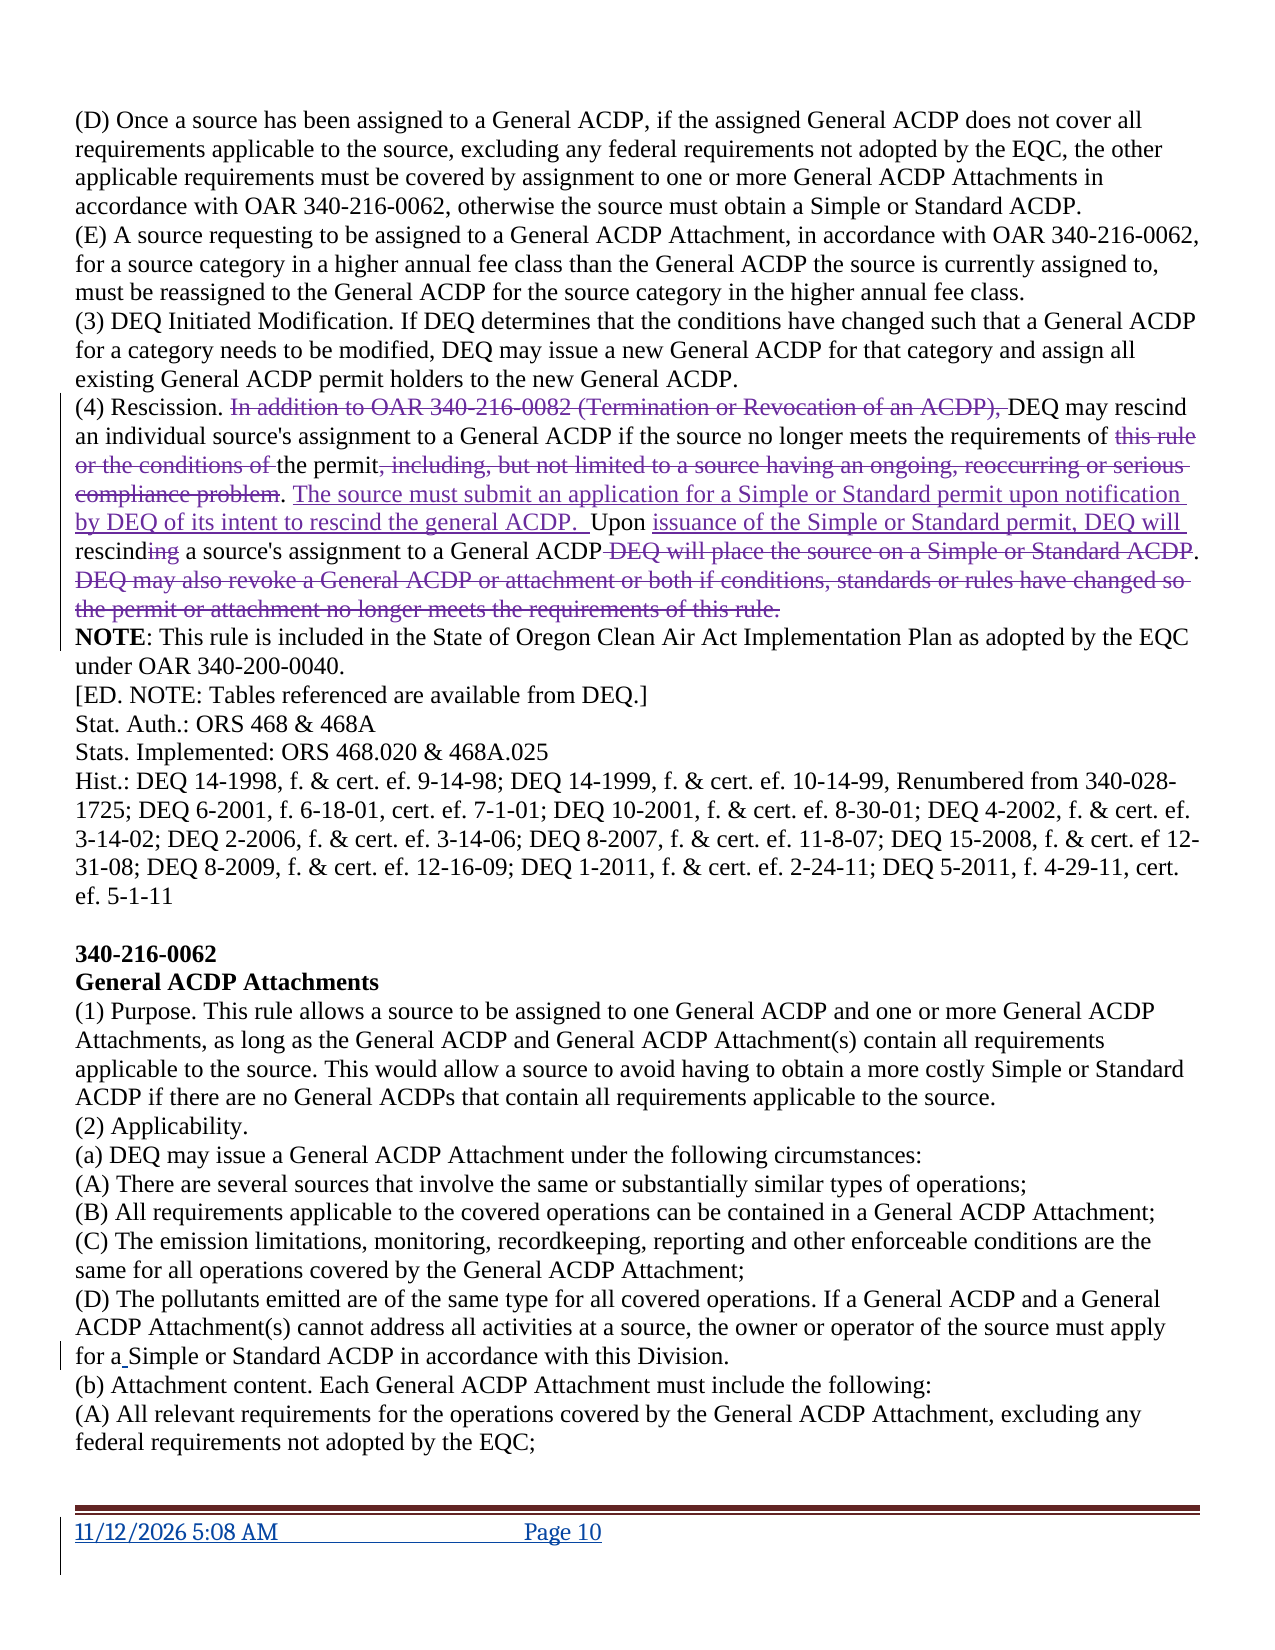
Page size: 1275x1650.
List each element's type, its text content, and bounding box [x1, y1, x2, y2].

text (C) The emission limitations, monitoring, recordkeeping, reporting and other enforceable conditions are the same for all operations covered by the General ACDP Attachment; [75, 1226, 1200, 1284]
text NOTE: This rule is included in the State of Oregon Clean Air Act Implementation Plan as adopted by the EQC under OAR 340-200-0040. [75, 622, 1200, 680]
text (a) DEQ may issue a General ACDP Attachment under the following circumstances: [75, 1140, 1200, 1169]
text [ED. NOTE: Tables referenced are available from DEQ.] [75, 680, 1200, 709]
text 340-216-0062 [75, 939, 1200, 967]
text (D) The pollutants emitted are of the same type for all covered operations. If a General ACDP and a General ACDP Attachment(s) cannot address all activities at a source, the owner or operator of the source must apply for aSimple or Standard ACDP in accordance with this Division. [75, 1284, 1200, 1370]
text (3) DEQ Initiated Modification. If DEQ determines that the conditions have changed such that a General ACDP for a category needs to be modified, DEQ may issue a new General ACDP for that category and assign all existing General ACDP permit holders to the new General ACDP. [75, 306, 1200, 392]
text (b) Attachment content. Each General ACDP Attachment must include the following: [75, 1370, 1200, 1399]
text (2) Applicability. [75, 1111, 1200, 1140]
text (D) Once a source has been assigned to a General ACDP, if the assigned General ACDP does not cover all requirements applicable to the source, excluding any federal requirements not adopted by the EQC, the other applicable requirements must be covered by assignment to one or more General ACDP Attachments in accordance with OAR 340-216-0062, otherwise the source must obtain a Simple or Standard ACDP. [75, 105, 1200, 220]
text (E) A source requesting to be assigned to a General ACDP Attachment, in accordance with OAR 340-216-0062, for a source category in a higher annual fee class than the General ACDP the source is currently assigned to, must be reassigned to the General ACDP for the source category in the higher annual fee class. [75, 220, 1200, 306]
text Stat. Auth.: ORS 468 & 468A Stats. Implemented: ORS 468.020 & 468A.025 Hist.: DEQ 14-1998, f. & cert. ef. 9-14-98; DEQ 14-1999, f. & cert. ef. 10-14-99, Renumbered from 340-028-1725; DEQ 6-2001, f. 6-18-01, cert. ef. 7-1-01; DEQ 10-2001, f. & cert. ef. 8-30-01; DEQ 4-2002, f. & cert. ef. 3-14-02; DEQ 2-2006, f. & cert. ef. 3-14-06; DEQ 8-2007, f. & cert. ef. 11-8-07; DEQ 15-2008, f. & cert. ef 12-31-08; DEQ 8-2009, f. & cert. ef. 12-16-09; DEQ 1-2011, f. & cert. ef. 2-24-11; DEQ 5-2011, f. 4-29-11, cert. ef. 5-1-11 [75, 709, 1200, 910]
text (1) Purpose. This rule allows a source to be assigned to one General ACDP and one or more General ACDP Attachments, as long as the General ACDP and General ACDP Attachment(s) contain all requirements applicable to the source. This would allow a source to avoid having to obtain a more costly Simple or Standard ACDP if there are no General ACDPs that contain all requirements applicable to the source. [75, 996, 1200, 1111]
text (4) Rescission. DEQ may rescind an individual source's assignment to a General ACDP if the source no longer meets the requirements of the permit. Upon rescind a source's assignment to a General ACDP. [75, 392, 1200, 622]
text General ACDP Attachments [75, 967, 1200, 996]
text (A) All relevant requirements for the operations covered by the General ACDP Attachment, excluding any federal requirements not adopted by the EQC; [75, 1399, 1200, 1456]
text (A) There are several sources that involve the same or substantially similar types of operations; [75, 1169, 1200, 1197]
text (B) All requirements applicable to the covered operations can be contained in a General ACDP Attachment; [75, 1197, 1200, 1226]
